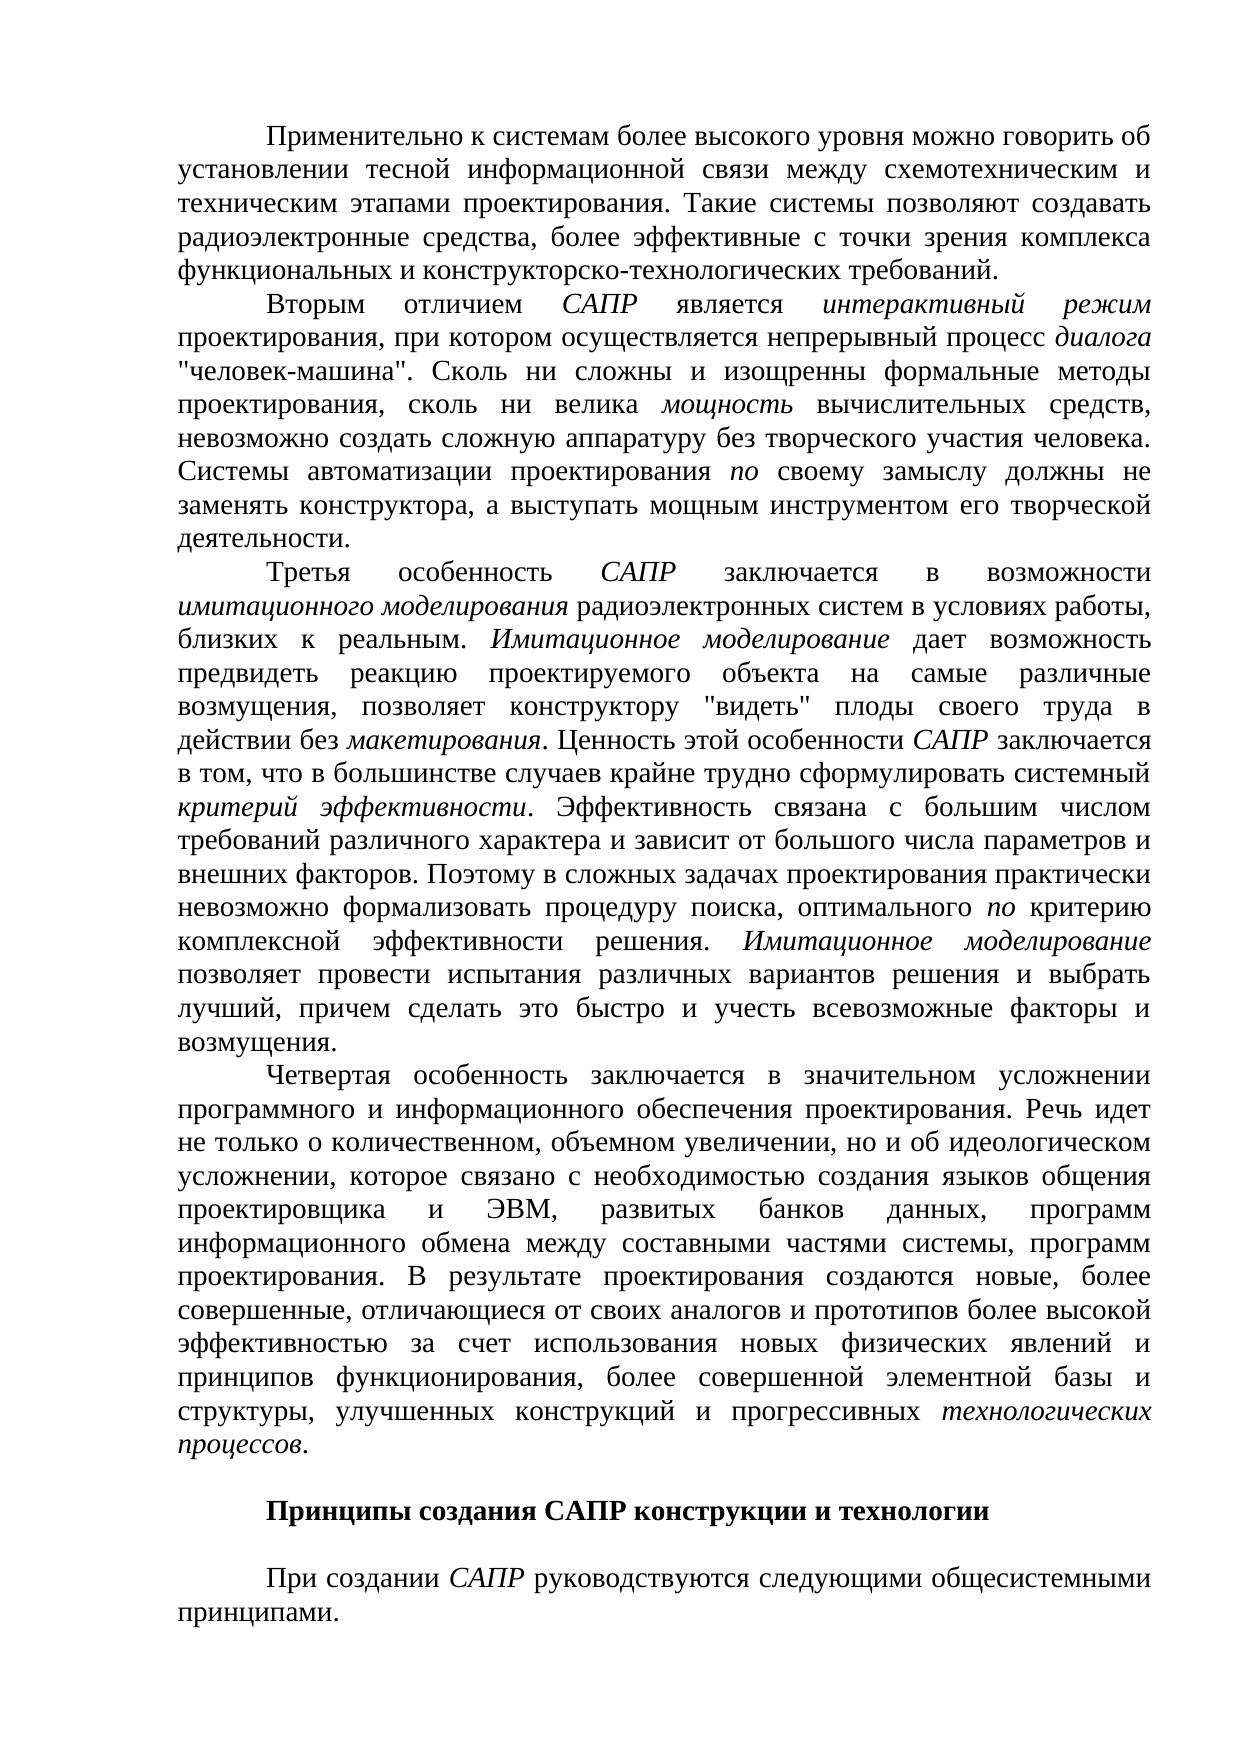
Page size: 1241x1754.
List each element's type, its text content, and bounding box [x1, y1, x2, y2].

subtitle Принципы создания САПР конструкции и технологии [177, 1493, 1152, 1527]
text Применительно к системам более высокого уровня можно говорить об установлении тесной информационной связи между схемотехническим и техническим этапами проектирования. Такие системы позволяют создавать радиоэлектронные средства, более эффективные с точки зрения комплекса функциональных и конструкторско-технологических требований. [177, 118, 1152, 286]
text Третья особенность САПР заключается в возможности имитационного моделирования радиоэлектронных систем в условиях работы, близких к реальным. Имитационное моделирование дает возможность предвидеть реакцию проектируемого объекта на самые различные возмущения, позволяет конструктору "видеть" плоды своего труда в действии без макетирования. Ценность этой особенности САПР заключается в том, что в большинстве случаев крайне трудно сформулировать системный критерий эффективности. Эффективность связана с большим числом требований различного характера и зависит от большого числа параметров и внешних факторов. Поэтому в сложных задачах проектирования практически невозможно формализовать процедуру поиска, оптимального по критерию комплексной эффективности решения. Имитационное моделирование позволяет провести испытания различных вариантов решения и выбрать лучший, причем сделать это быстро и учесть всевозможные факторы и возмущения. [177, 554, 1152, 1057]
text При создании САПР руководствуются следующими общесистемными принципами. [177, 1560, 1152, 1627]
text Четвертая особенность заключается в значительном усложнении программного и информационного обеспечения проектирования. Речь идет не только о количественном, объемном увеличении, но и об идеологическом усложнении, которое связано с необходимостью создания языков общения проектировщика и ЭВМ, развитых банков данных, программ информационного обмена между составными частями системы, программ проектирования. В результате проектирования создаются новые, более совершенные, отличающиеся от своих аналогов и прототипов более высокой эффективностью за счет использования новых физических явлений и принципов функционирования, более совершенной элементной базы и структуры, улучшенных конструкций и прогрессивных технологических процессов. [177, 1057, 1152, 1460]
text Вторым отличием САПР является интерактивный режим проектирования, при котором осуществляется непрерывный процесс диалога "человек-машина". Сколь ни сложны и изощренны формальные методы проектирования, сколь ни велика мощность вычислительных средств, невозможно создать сложную аппаратуру без творческого участия человека. Системы автоматизации проектирования по своему замыслу должны не заменять конструктора, а выступать мощным инструментом его творческой деятельности. [177, 286, 1152, 554]
